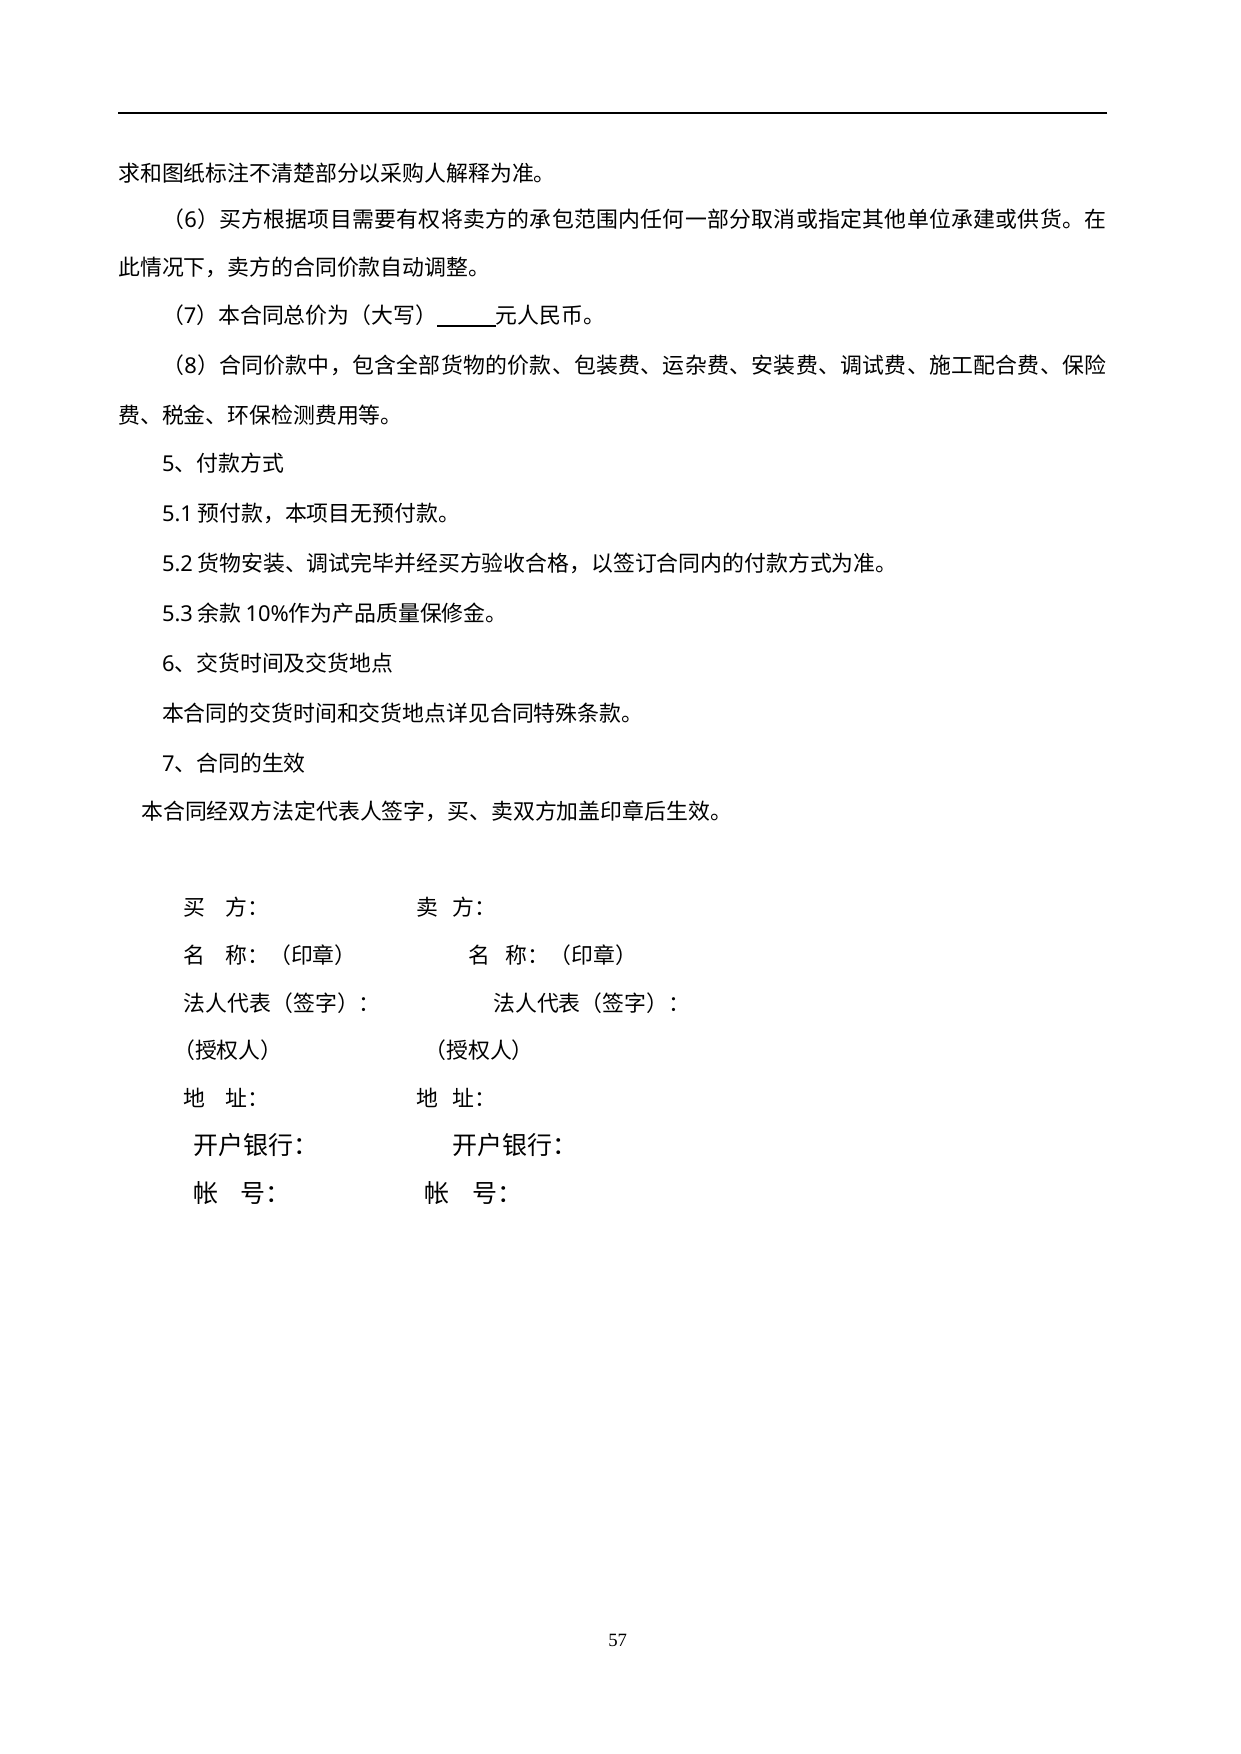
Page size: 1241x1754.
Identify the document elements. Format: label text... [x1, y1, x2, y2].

text 名 称：（印章） 名 称：（印章） [118, 925, 1107, 973]
text 地 址： 地 址： [118, 1068, 1107, 1116]
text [118, 148, 1107, 189]
text 5.1预付款，本项目无预付款。 [118, 481, 1107, 531]
text 5.3余款10%作为产品质量保修金。 [118, 581, 1107, 631]
text （6）买方根据项目需要有权将卖方的承包范围内任何一部分取消或指定其他单位承建或供货。在此情况下，卖方的合同价款自动调整。 [118, 189, 1107, 285]
text （7）本合同总价为（大写） 元人民币。 [118, 285, 1107, 333]
text 本合同的交货时间和交货地点详见合同特殊条款。 [118, 681, 1107, 731]
text 5.2货物安装、调试完毕并经买方验收合格，以签订合同内的付款方式为准。 [118, 531, 1107, 581]
text 6、交货时间及交货地点 [118, 631, 1107, 681]
text 帐 号： 帐 号： [118, 1164, 1107, 1212]
text 开户银行： 开户银行： [118, 1116, 1107, 1164]
text 买 方： 卖 方： [118, 877, 1107, 925]
text 法人代表（签字）： 法人代表（签字）： [118, 973, 1107, 1021]
text 5、付款方式 [118, 433, 1107, 481]
text （8）合同价款中，包含全部货物的价款、包装费、运杂费、安装费、调试费、施工配合费、保险费、税金、环保检测费用等。 [118, 333, 1107, 433]
text 7、合同的生效 [118, 731, 1107, 781]
text （授权人） （授权人） [118, 1021, 1107, 1068]
text 本合同经双方法定代表人签字，买、卖双方加盖印章后生效。 [118, 781, 1107, 829]
